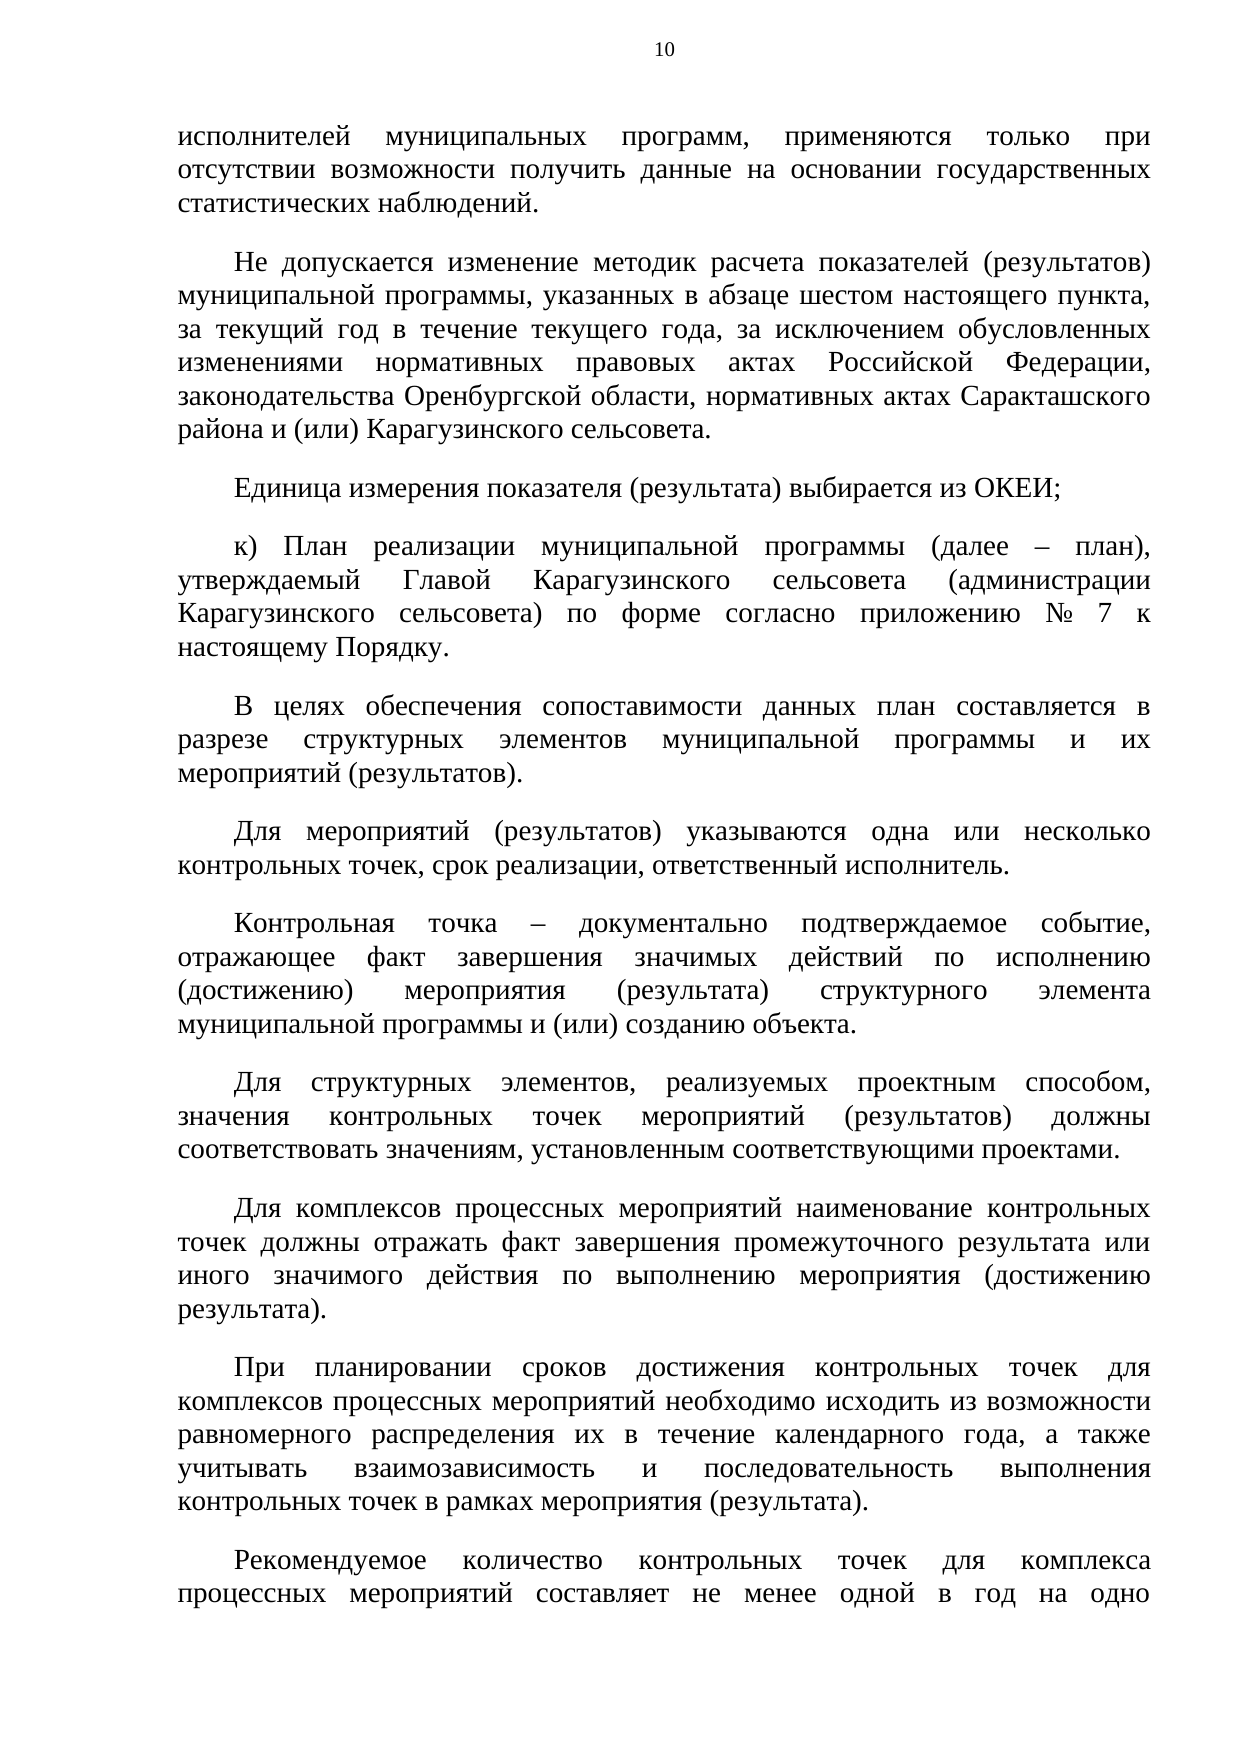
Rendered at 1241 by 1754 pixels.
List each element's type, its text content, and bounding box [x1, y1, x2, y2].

text Контрольная точка – документально подтверждаемое событие, отражающее факт завершения значимых действий по исполнению (достижению) мероприятия (результата) структурного элемента муниципальной программы и (или) созданию объекта. [177, 905, 1152, 1039]
text Для структурных элементов, реализуемых проектным способом, значения контрольных точек мероприятий (результатов) должны соответствовать значениям, установленным соответствующими проектами. [177, 1064, 1152, 1165]
text При планировании сроков достижения контрольных точек для комплексов процессных мероприятий необходимо исходить из возможности равномерного распределения их в течение календарного года, а также учитывать взаимозависимость и последовательность выполнения контрольных точек в рамках мероприятия (результата). [177, 1349, 1152, 1517]
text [177, 118, 1152, 219]
text Для комплексов процессных мероприятий наименование контрольных точек должны отражать факт завершения промежуточного результата или иного значимого действия по выполнению мероприятия (достижению результата). [177, 1190, 1152, 1324]
text Для мероприятий (результатов) указываются одна или несколько контрольных точек, срок реализации, ответственный исполнитель. [177, 813, 1152, 880]
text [177, 1542, 1152, 1609]
text Единица измерения показателя (результата) выбирается из ОКЕИ; [177, 470, 1152, 503]
text к) План реализации муниципальной программы (далее – план), утверждаемый Главой Карагузинского сельсовета (администрации Карагузинского сельсовета) по форме согласно приложению № 7 к настоящему Порядку. [177, 528, 1152, 663]
text Не допускается изменение методик расчета показателей (результатов) муниципальной программы, указанных в абзаце шестом настоящего пункта, за текущий год в течение текущего года, за исключением обусловленных изменениями нормативных правовых актах Российской Федерации, законодательства Оренбургской области, нормативных актах Саракташского района и (или) Карагузинского сельсовета. [177, 244, 1152, 445]
text В целях обеспечения сопоставимости данных план составляется в разрезе структурных элементов муниципальной программы и их мероприятий (результатов). [177, 688, 1152, 788]
